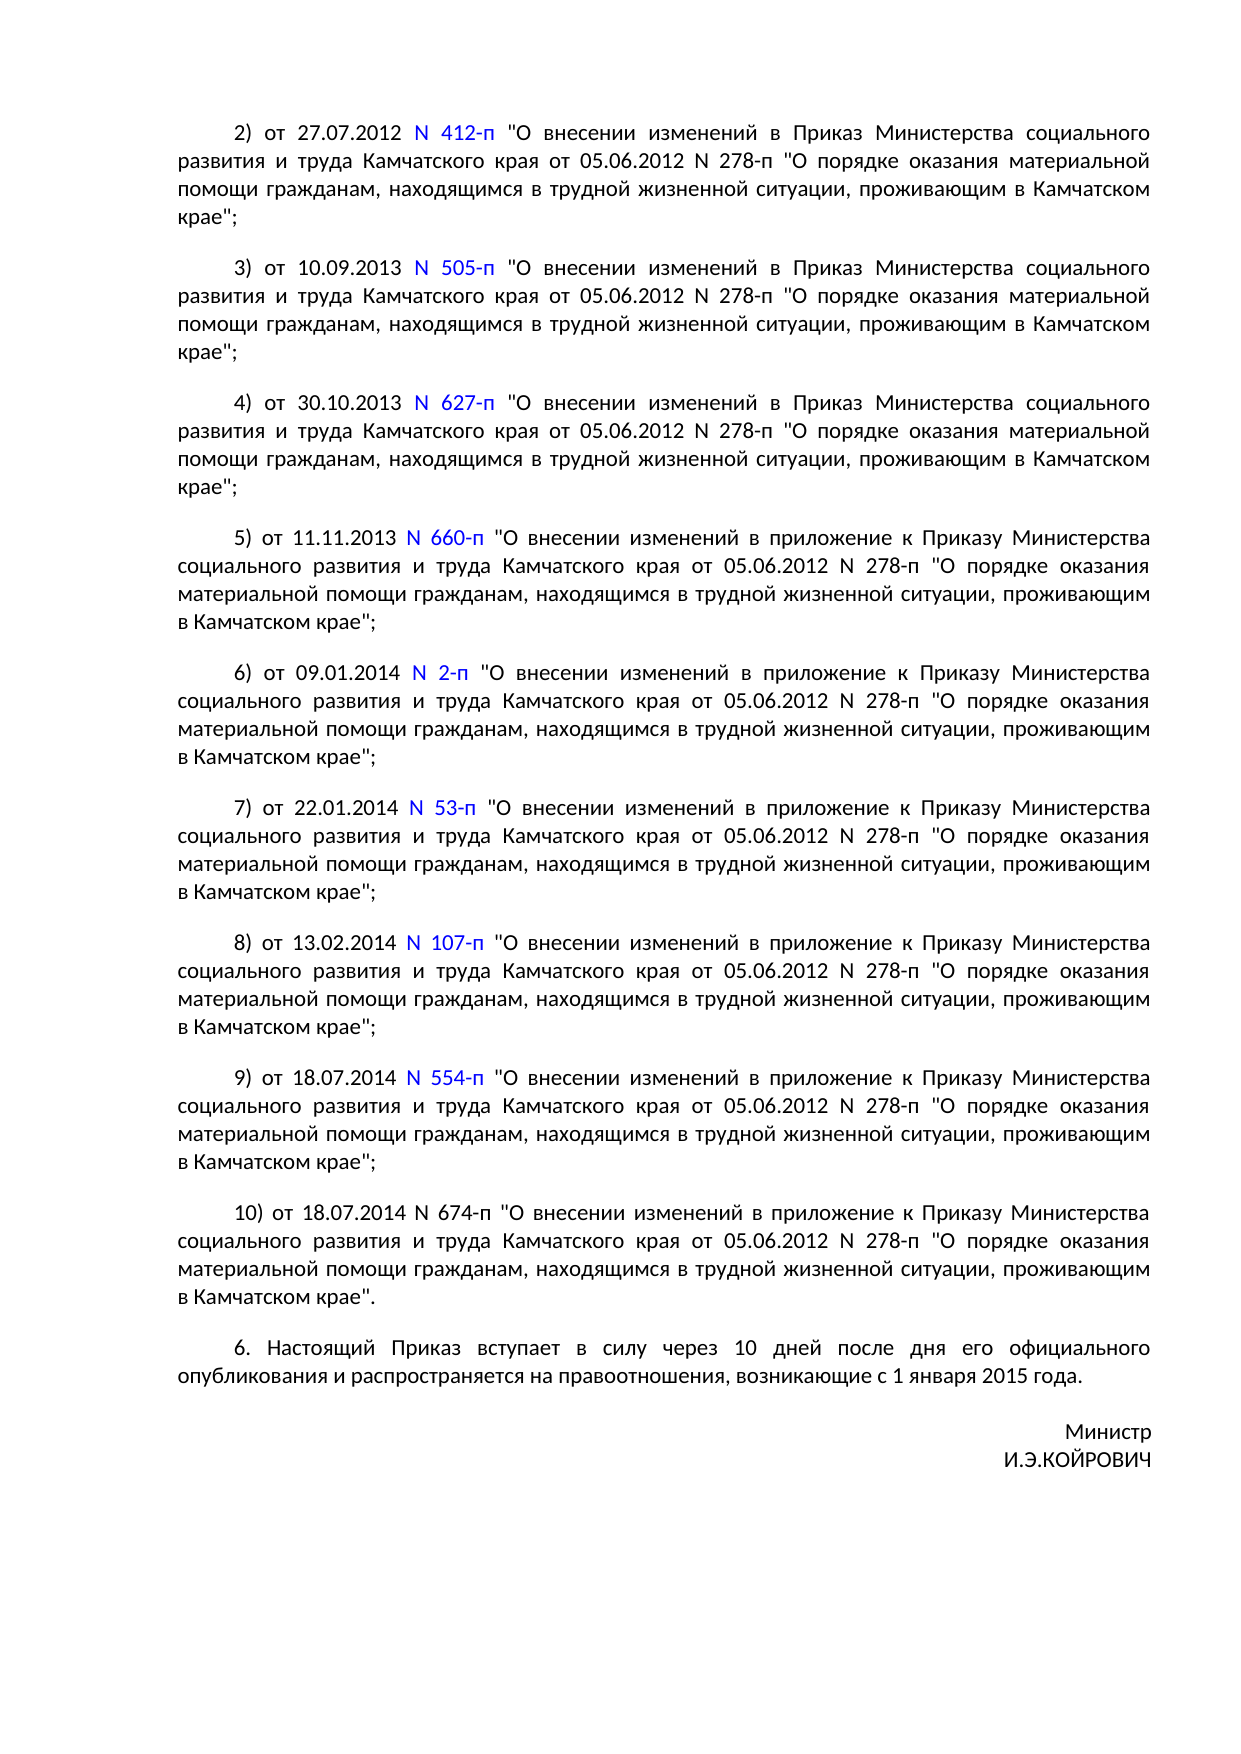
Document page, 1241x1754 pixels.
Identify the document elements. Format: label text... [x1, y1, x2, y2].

text 10) от 18.07.2014 N 674-п "О внесении изменений в приложение к Приказу Министерства социального развития и труда Камчатского края от 05.06.2012 N 278-п "О порядке оказания материальной помощи гражданам, находящимся в трудной жизненной ситуации, проживающим в Камчатском крае". [177, 1198, 1152, 1310]
text И.Э.КОЙРОВИЧ [177, 1445, 1152, 1473]
text 3) от 10.09.2013 N 505-п "О внесении изменений в Приказ Министерства социального развития и труда Камчатского края от 05.06.2012 N 278-п "О порядке оказания материальной помощи гражданам, находящимся в трудной жизненной ситуации, проживающим в Камчатском крае"; [177, 253, 1152, 365]
text 2) от 27.07.2012 N 412-п "О внесении изменений в Приказ Министерства социального развития и труда Камчатского края от 05.06.2012 N 278-п "О порядке оказания материальной помощи гражданам, находящимся в трудной жизненной ситуации, проживающим в Камчатском крае"; [177, 118, 1152, 230]
text 8) от 13.02.2014 N 107-п "О внесении изменений в приложение к Приказу Министерства социального развития и труда Камчатского края от 05.06.2012 N 278-п "О порядке оказания материальной помощи гражданам, находящимся в трудной жизненной ситуации, проживающим в Камчатском крае"; [177, 928, 1152, 1040]
text 7) от 22.01.2014 N 53-п "О внесении изменений в приложение к Приказу Министерства социального развития и труда Камчатского края от 05.06.2012 N 278-п "О порядке оказания материальной помощи гражданам, находящимся в трудной жизненной ситуации, проживающим в Камчатском крае"; [177, 793, 1152, 905]
text Министр [177, 1417, 1152, 1445]
text 6) от 09.01.2014 N 2-п "О внесении изменений в приложение к Приказу Министерства социального развития и труда Камчатского края от 05.06.2012 N 278-п "О порядке оказания материальной помощи гражданам, находящимся в трудной жизненной ситуации, проживающим в Камчатском крае"; [177, 658, 1152, 770]
text 6. Настоящий Приказ вступает в силу через 10 дней после дня его официального опубликования и распространяется на правоотношения, возникающие с 1 января 2015 года. [177, 1333, 1152, 1389]
text 5) от 11.11.2013 N 660-п "О внесении изменений в приложение к Приказу Министерства социального развития и труда Камчатского края от 05.06.2012 N 278-п "О порядке оказания материальной помощи гражданам, находящимся в трудной жизненной ситуации, проживающим в Камчатском крае"; [177, 523, 1152, 635]
text 9) от 18.07.2014 N 554-п "О внесении изменений в приложение к Приказу Министерства социального развития и труда Камчатского края от 05.06.2012 N 278-п "О порядке оказания материальной помощи гражданам, находящимся в трудной жизненной ситуации, проживающим в Камчатском крае"; [177, 1063, 1152, 1175]
text 4) от 30.10.2013 N 627-п "О внесении изменений в Приказ Министерства социального развития и труда Камчатского края от 05.06.2012 N 278-п "О порядке оказания материальной помощи гражданам, находящимся в трудной жизненной ситуации, проживающим в Камчатском крае"; [177, 388, 1152, 500]
